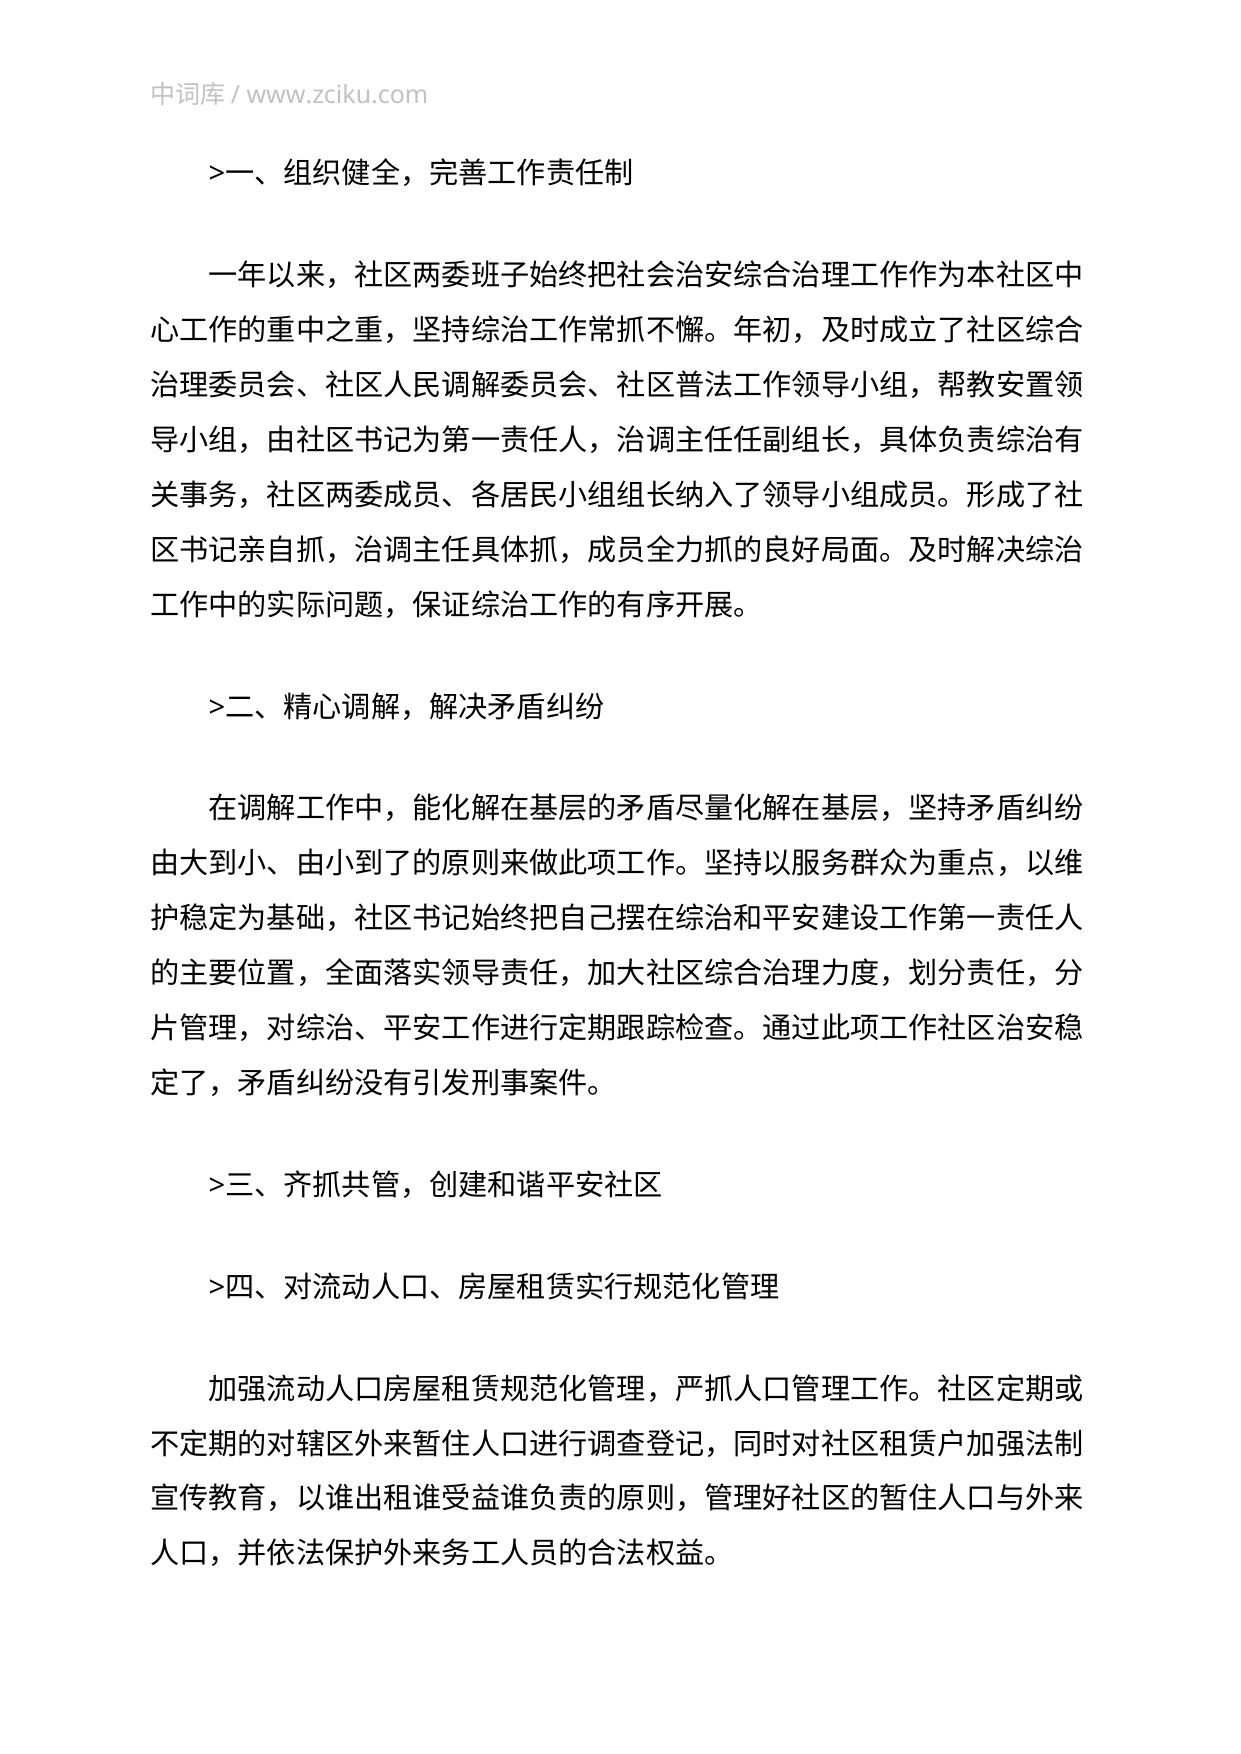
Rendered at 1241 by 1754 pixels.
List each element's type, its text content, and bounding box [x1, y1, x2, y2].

text >二、精心调解，解决矛盾纠纷 [150, 683, 1090, 726]
text 加强流动人口房屋租赁规范化管理，严抓人口管理工作。社区定期或不定期的对辖区外来暂住人口进行调查登记，同时对社区租赁户加强法制宣传教育，以谁出租谁受益谁负责的原则，管理好社区的暂住人口与外来人口，并依法保护外来务工人员的合法权益。 [150, 1365, 1090, 1572]
text >三、齐抓共管，创建和谐平安社区 [150, 1161, 1090, 1204]
text >一、组织健全，完善工作责任制 [150, 150, 1090, 192]
text >四、对流动人口、房屋租赁实行规范化管理 [150, 1263, 1090, 1306]
text 一年以来，社区两委班子始终把社会治安综合治理工作作为本社区中心工作的重中之重，坚持综治工作常抓不懈。年初，及时成立了社区综合治理委员会、社区人民调解委员会、社区普法工作领导小组，帮教安置领导小组，由社区书记为第一责任人，治调主任任副组长，具体负责综治有关事务，社区两委成员、各居民小组组长纳入了领导小组成员。形成了社区书记亲自抓，治调主任具体抓，成员全力抓的良好局面。及时解决综治工作中的实际问题，保证综治工作的有序开展。 [150, 252, 1090, 624]
text 在调解工作中，能化解在基层的矛盾尽量化解在基层，坚持矛盾纠纷由大到小、由小到了的原则来做此项工作。坚持以服务群众为重点，以维护稳定为基础，社区书记始终把自己摆在综治和平安建设工作第一责任人的主要位置，全面落实领导责任，加大社区综合治理力度，划分责任，分片管理，对综治、平安工作进行定期跟踪检查。通过此项工作社区治安稳定了，矛盾纠纷没有引发刑事案件。 [150, 785, 1090, 1102]
